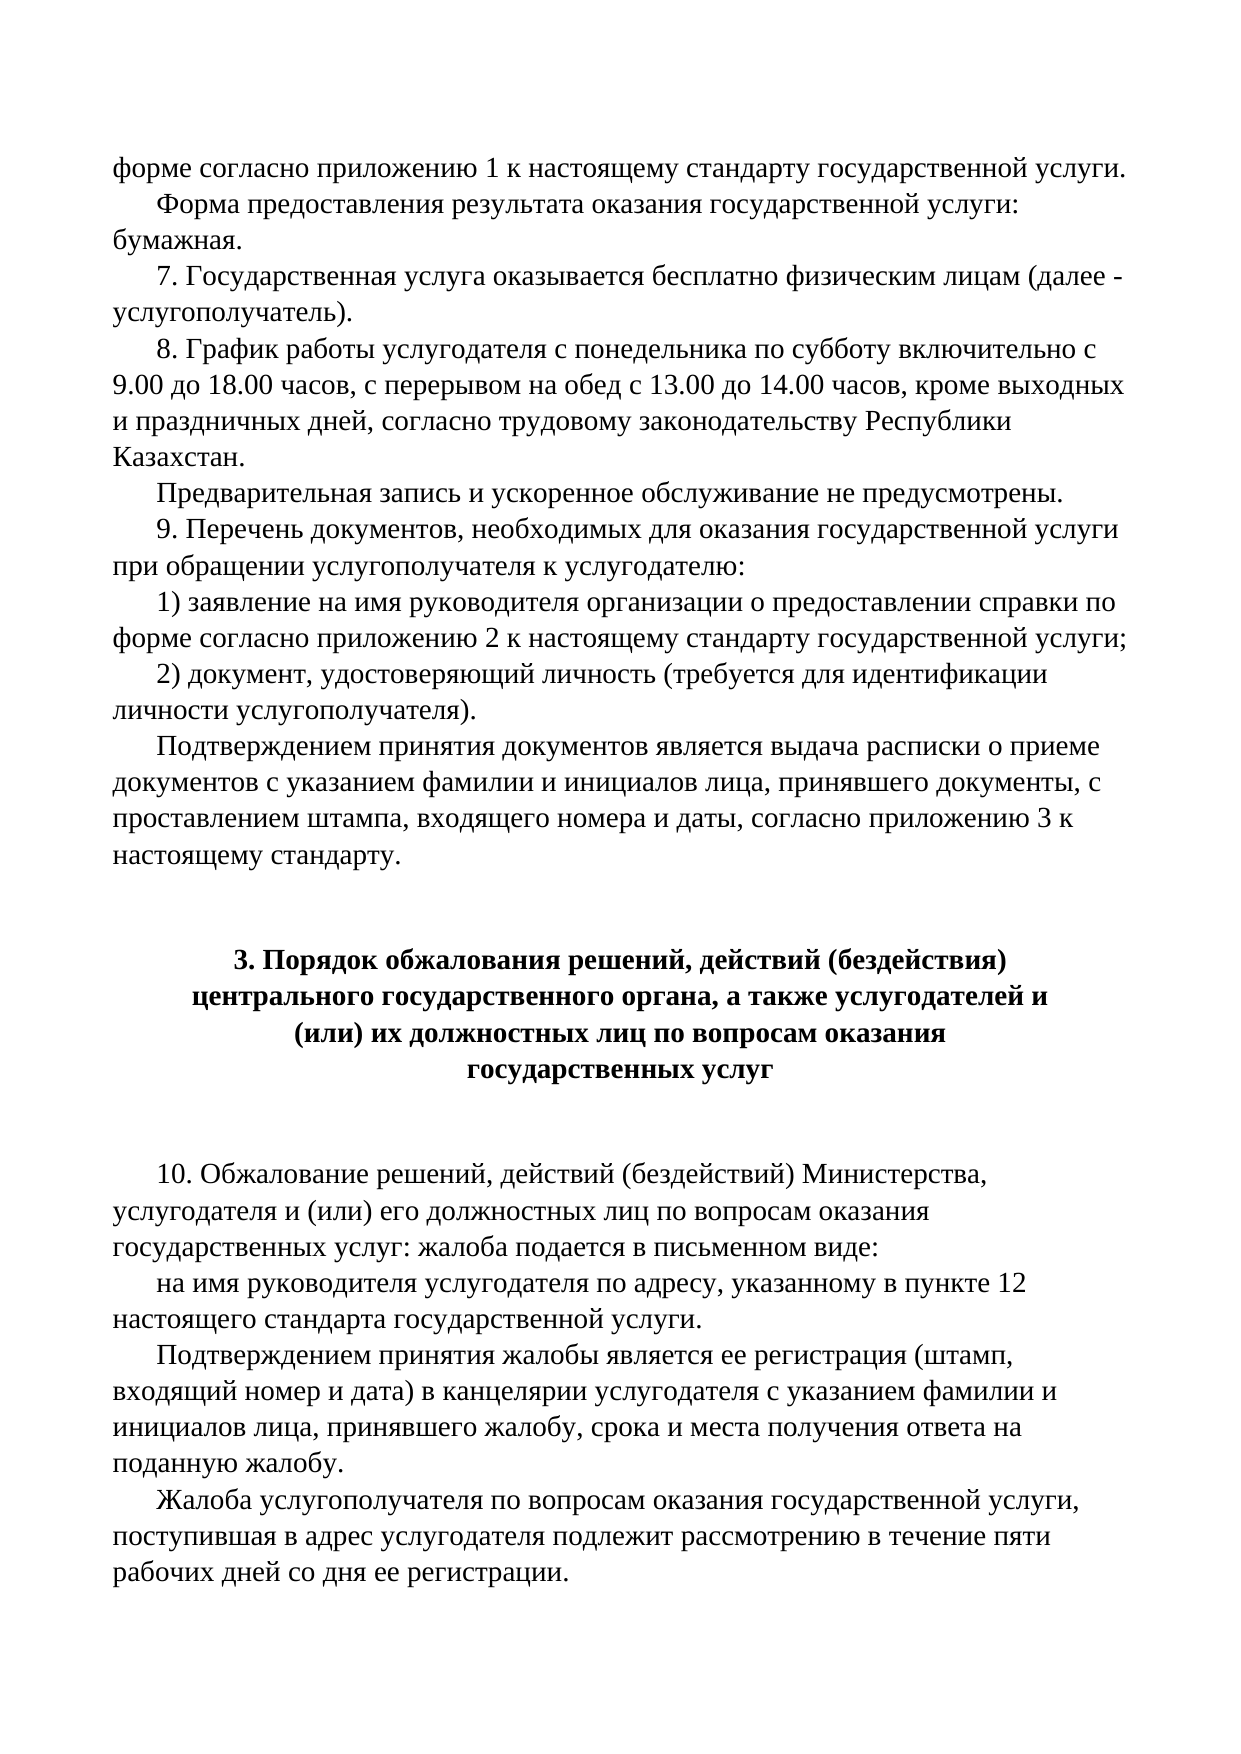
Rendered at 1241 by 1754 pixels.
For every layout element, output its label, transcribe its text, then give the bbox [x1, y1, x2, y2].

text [112, 150, 1128, 870]
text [112, 1156, 1128, 1588]
text 3. Порядок обжалования решений, действий (бездействия) центрального государственного органа, а также услугодателей и (или) их должностных лиц по вопросам оказания государственных услуг [112, 942, 1128, 1084]
